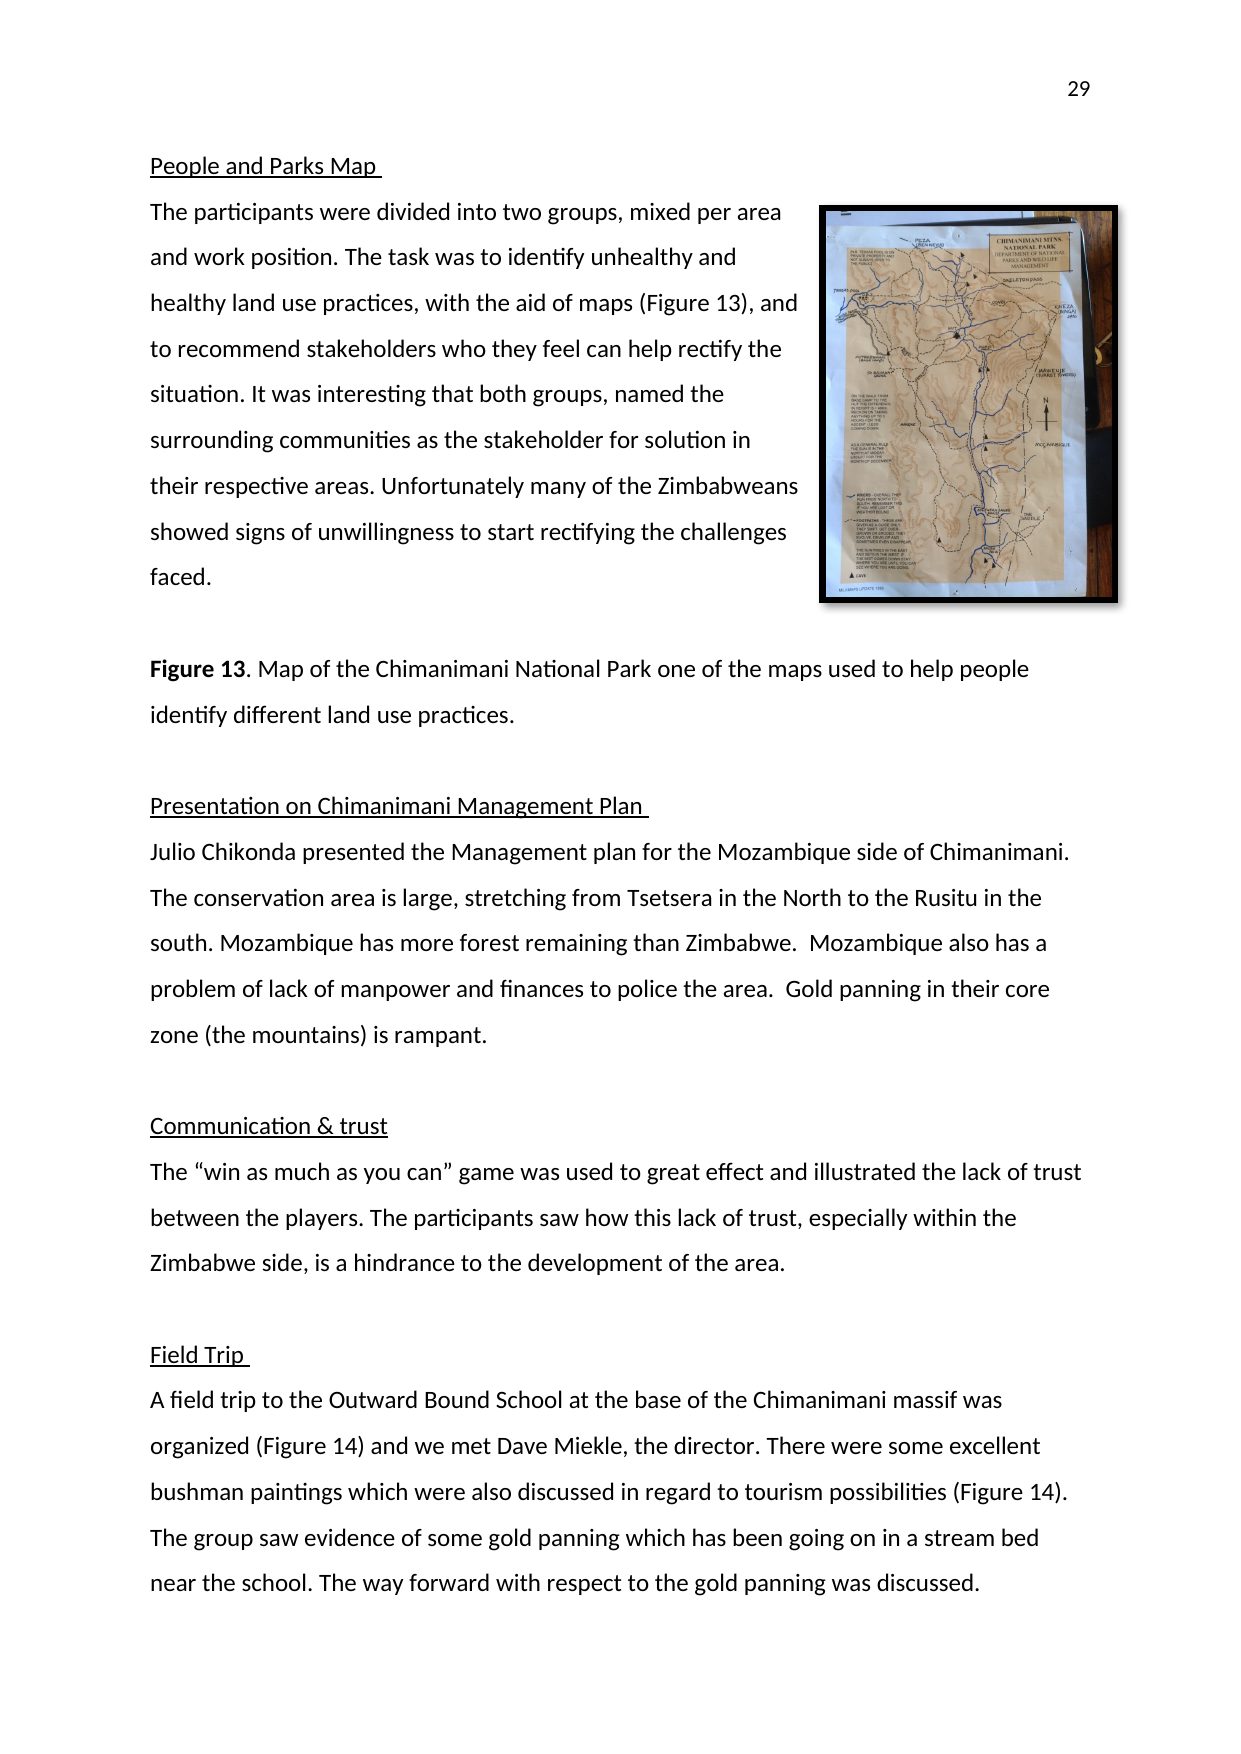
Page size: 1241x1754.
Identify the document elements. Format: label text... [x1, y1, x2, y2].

subtitle People and Parks Map [150, 150, 1090, 181]
subtitle Field Trip [150, 1339, 1090, 1369]
subtitle Presentation on Chimanimani Management Plan [150, 790, 1090, 821]
picture [826, 211, 1112, 597]
text The “win as much as you can” game was used to great effect and illustrated the lack of trust between the players. The participants saw how this lack of trust, especially within the Zimbabwe side, is a hindrance to the development of the area. [150, 1156, 1090, 1278]
subtitle Figure 13. Map of the Chimanimani National Park one of the maps used to help people identify different land use practices. [150, 653, 1090, 729]
text A field trip to the Outward Bound School at the base of the Chimanimani massif was organized (Figure 14) and we met Dave Miekle, the director. There were some excellent bushman paintings which were also discussed in regard to tourism possibilities (Figure 14). The group saw evidence of some gold panning which has been going on in a stream bed near the school. The way forward with respect to the gold panning was discussed. [150, 1385, 1090, 1598]
text Communication & trust [150, 1110, 1090, 1141]
text Julio Chikonda presented the Management plan for the Mozambique side of Chimanimani. The conservation area is large, stretching from Tsetsera in the North to the Rusitu in the south. Mozambique has more forest remaining than Zimbabwe. Mozambique also has a problem of lack of manpower and finances to police the area. Gold panning in their core zone (the mountains) is rampant. [150, 836, 1090, 1049]
